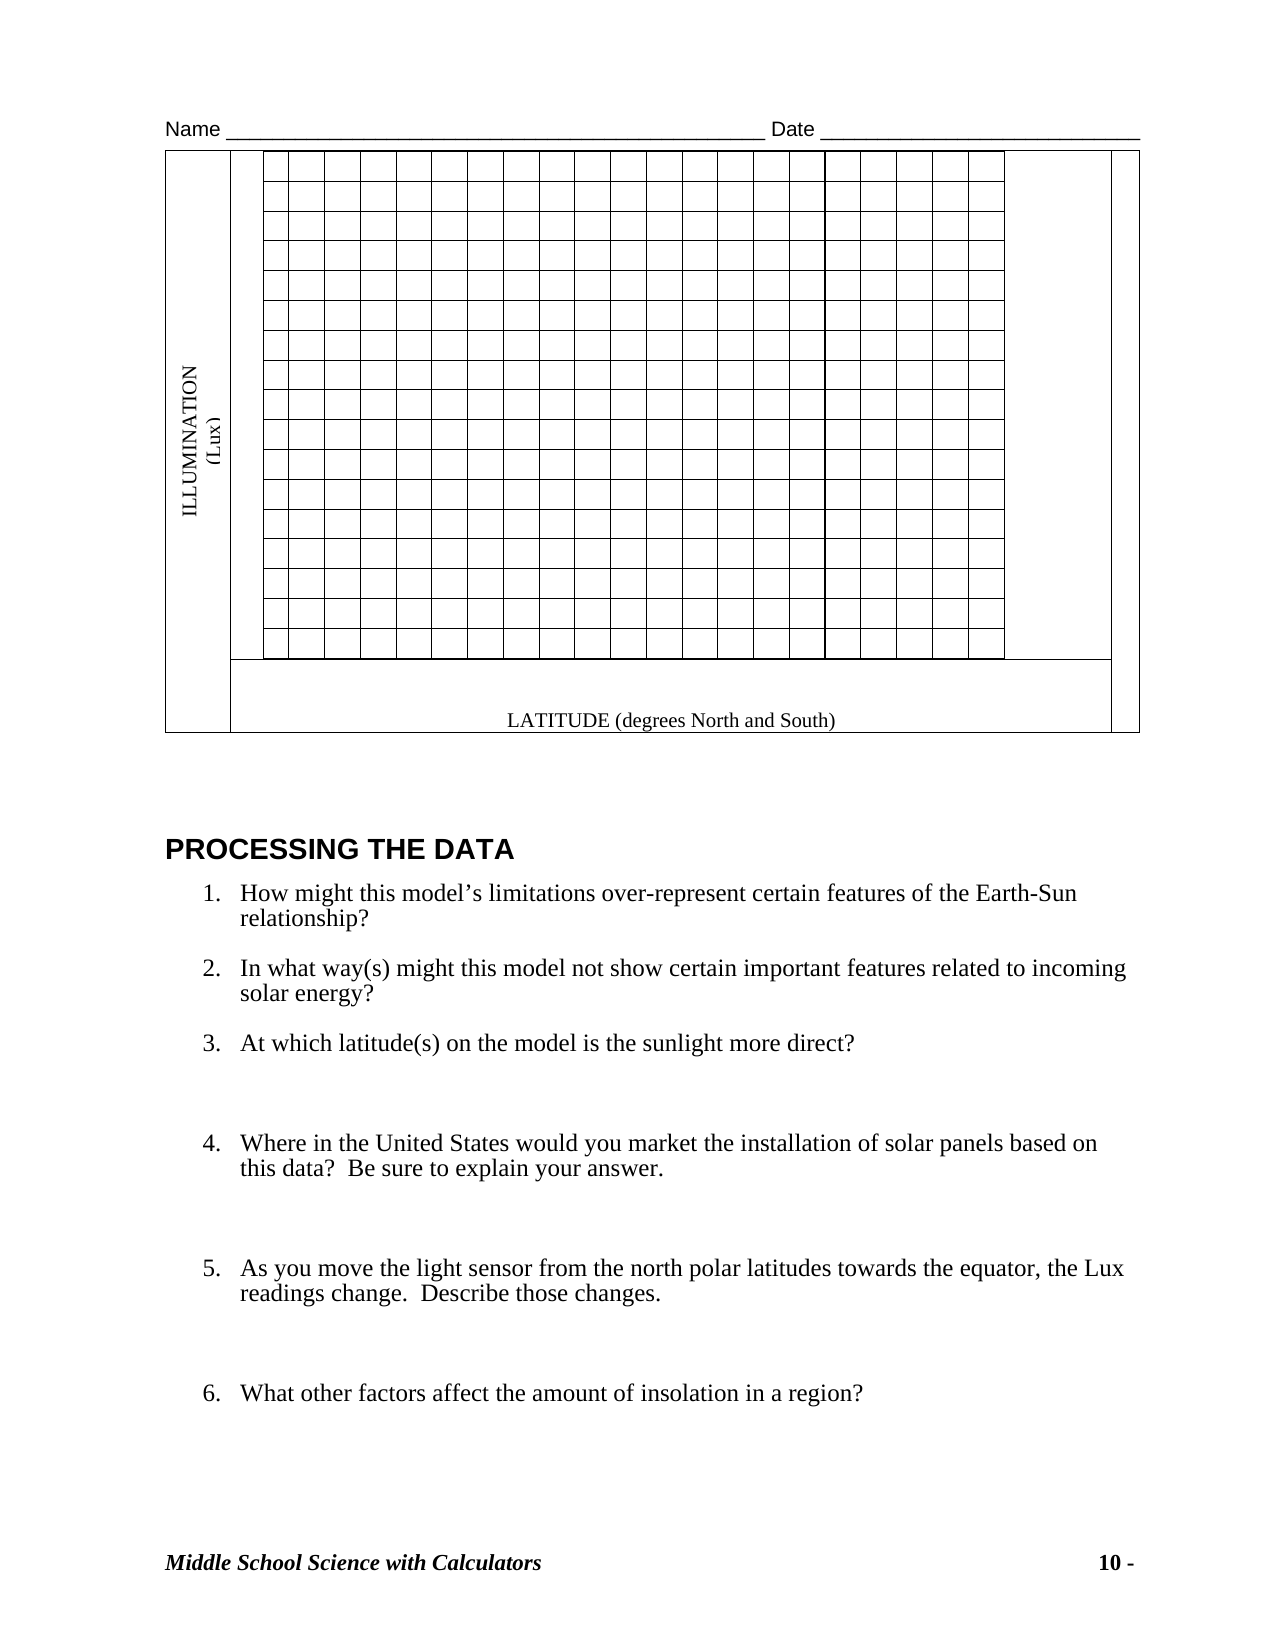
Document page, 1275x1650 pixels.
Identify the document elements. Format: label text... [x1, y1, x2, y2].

table_cell [897, 510, 932, 538]
table_cell [861, 450, 896, 479]
table_cell [289, 241, 324, 270]
table_cell [897, 301, 932, 330]
table_cell [647, 301, 682, 330]
table_cell [575, 182, 610, 211]
table_cell [361, 361, 396, 389]
table_cell [897, 539, 932, 568]
table_cell [325, 212, 360, 240]
table_cell [397, 241, 431, 270]
table_cell [264, 301, 288, 330]
table_cell [264, 271, 288, 300]
table_cell [325, 361, 360, 389]
table_cell [540, 212, 574, 240]
table_cell [289, 390, 324, 419]
table_cell [611, 569, 646, 598]
table_cell [468, 539, 503, 568]
table_cell [264, 182, 288, 211]
table_cell [325, 182, 360, 211]
table_cell [718, 420, 753, 449]
table_cell [683, 629, 717, 658]
table_cell [861, 480, 896, 509]
table_cell [575, 510, 610, 538]
table_cell [264, 361, 288, 389]
table_cell [289, 539, 324, 568]
table_cell [540, 539, 574, 568]
table_cell [361, 569, 396, 598]
table_cell [504, 420, 539, 449]
table_cell [754, 271, 789, 300]
table_cell [969, 450, 1004, 479]
table_cell [897, 331, 932, 360]
table_cell [575, 301, 610, 330]
table_cell [325, 569, 360, 598]
table_cell [790, 241, 824, 270]
table_cell [540, 629, 574, 658]
table_cell [264, 480, 288, 509]
table_cell [575, 212, 610, 240]
table_cell [718, 450, 753, 479]
table_cell [790, 420, 824, 449]
table_cell [432, 480, 467, 509]
table_cell [361, 331, 396, 360]
table_cell [575, 420, 610, 449]
table_cell [611, 271, 646, 300]
table_cell [264, 420, 288, 449]
table_cell [289, 569, 324, 598]
table_cell [897, 241, 932, 270]
table_cell [969, 599, 1004, 628]
table_cell [540, 182, 574, 211]
table_cell [397, 152, 431, 181]
table_cell [397, 539, 431, 568]
table_cell [897, 390, 932, 419]
table_cell [264, 241, 288, 270]
table_cell [325, 420, 360, 449]
table_cell [468, 152, 503, 181]
table_cell [826, 480, 860, 509]
table_cell [264, 629, 288, 658]
table_cell [611, 331, 646, 360]
table_cell [504, 212, 539, 240]
table_cell [647, 152, 682, 181]
table_cell [325, 152, 360, 181]
table_cell [969, 629, 1004, 658]
table_cell [540, 301, 574, 330]
table_cell [540, 569, 574, 598]
table_cell [325, 480, 360, 509]
table_cell [683, 152, 717, 181]
table_cell [432, 420, 467, 449]
table_cell [897, 271, 932, 300]
table_cell [754, 212, 789, 240]
table_cell [897, 629, 932, 658]
table_cell [933, 152, 968, 181]
table_cell [289, 182, 324, 211]
table_cell [933, 212, 968, 240]
table_cell [504, 152, 539, 181]
table_cell [969, 390, 1004, 419]
table_cell [647, 569, 682, 598]
table_cell [718, 390, 753, 419]
table_cell [397, 420, 431, 449]
table_cell [468, 480, 503, 509]
table_cell [468, 271, 503, 300]
table_cell [540, 361, 574, 389]
table_cell [289, 599, 324, 628]
table_cell [647, 539, 682, 568]
table_cell [826, 569, 860, 598]
table_cell [575, 629, 610, 658]
table_cell [933, 569, 968, 598]
table_cell [683, 361, 717, 389]
table_cell [468, 301, 503, 330]
table_cell [361, 390, 396, 419]
table_cell [647, 361, 682, 389]
table_cell [540, 390, 574, 419]
table_cell [540, 152, 574, 181]
table_cell [754, 301, 789, 330]
table_cell [289, 510, 324, 538]
table_cell [504, 361, 539, 389]
table_cell [718, 331, 753, 360]
table_cell [504, 599, 539, 628]
table_cell [933, 182, 968, 211]
table_cell [504, 510, 539, 538]
table_cell [468, 420, 503, 449]
table_cell [790, 301, 824, 330]
table_cell [861, 152, 896, 181]
table_cell [718, 510, 753, 538]
table_cell [468, 241, 503, 270]
list As you move the light sensor from the north polar latitudes towards the equator, the Lux readings change. Describe those changes. [202, 1257, 1140, 1307]
table_cell [325, 629, 360, 658]
table_cell [468, 450, 503, 479]
table_cell [861, 361, 896, 389]
table_cell [432, 152, 467, 181]
table_cell [969, 331, 1004, 360]
table_cell [468, 390, 503, 419]
table_cell [718, 629, 753, 658]
table_cell [969, 480, 1004, 509]
table_cell [826, 331, 860, 360]
table_cell [504, 301, 539, 330]
table_cell [933, 510, 968, 538]
table_cell [897, 212, 932, 240]
table_cell [754, 241, 789, 270]
table_cell [647, 331, 682, 360]
table_cell [861, 629, 896, 658]
table_cell [969, 271, 1004, 300]
table_cell [325, 390, 360, 419]
table_cell [264, 212, 288, 240]
table_cell [826, 361, 860, 389]
table_cell [397, 301, 431, 330]
table_cell [718, 569, 753, 598]
table_cell [264, 152, 288, 181]
table_cell [754, 331, 789, 360]
table_cell [861, 241, 896, 270]
table_cell [468, 182, 503, 211]
table_cell [969, 361, 1004, 389]
table_cell [289, 361, 324, 389]
table_cell [504, 182, 539, 211]
table_cell [397, 629, 431, 658]
table_cell [468, 569, 503, 598]
table_cell LATITUDE (degrees North and South) [231, 660, 1111, 732]
table_cell [575, 241, 610, 270]
table_cell [611, 480, 646, 509]
table_cell [540, 331, 574, 360]
table_cell [264, 569, 288, 598]
table_cell [361, 271, 396, 300]
table_cell [289, 152, 324, 181]
table_cell [361, 450, 396, 479]
table_cell [826, 420, 860, 449]
table_cell [718, 301, 753, 330]
table_cell [790, 361, 824, 389]
table_cell [540, 450, 574, 479]
table_cell [933, 361, 968, 389]
table_cell [540, 480, 574, 509]
table_cell [325, 450, 360, 479]
table_cell [718, 599, 753, 628]
table_cell [683, 271, 717, 300]
table_cell [397, 599, 431, 628]
table_cell [861, 420, 896, 449]
table_cell [432, 629, 467, 658]
table_cell [468, 361, 503, 389]
table_cell [575, 480, 610, 509]
table_cell [754, 629, 789, 658]
table_cell [540, 241, 574, 270]
table_cell [361, 480, 396, 509]
table_cell [683, 539, 717, 568]
table_cell [289, 301, 324, 330]
table_cell [647, 629, 682, 658]
table_cell [826, 510, 860, 538]
table_cell [504, 480, 539, 509]
table_cell [718, 271, 753, 300]
table_cell [933, 390, 968, 419]
table_cell [861, 331, 896, 360]
table_cell [231, 151, 263, 659]
table_cell [826, 241, 860, 270]
table_cell [933, 241, 968, 270]
table_cell [504, 629, 539, 658]
table_cell [468, 510, 503, 538]
table_cell [289, 629, 324, 658]
table_cell [611, 629, 646, 658]
table_cell [647, 271, 682, 300]
table_cell [432, 361, 467, 389]
table_cell [611, 301, 646, 330]
table_cell [647, 450, 682, 479]
table_cell [683, 599, 717, 628]
table_cell [540, 510, 574, 538]
table_cell [754, 390, 789, 419]
table_cell [754, 599, 789, 628]
table_cell [397, 510, 431, 538]
table_cell ILLUMINATION (Lux) [166, 151, 230, 732]
table_cell [611, 599, 646, 628]
table_cell [933, 271, 968, 300]
table_cell [754, 510, 789, 538]
table_cell [683, 480, 717, 509]
table_cell [361, 510, 396, 538]
table_cell [969, 241, 1004, 270]
table_cell [540, 420, 574, 449]
table_cell [264, 450, 288, 479]
table_cell [647, 390, 682, 419]
table_cell [397, 331, 431, 360]
table_cell [575, 271, 610, 300]
table_cell [575, 152, 610, 181]
table_cell [718, 212, 753, 240]
table_cell [289, 480, 324, 509]
table_cell [397, 182, 431, 211]
table_cell [826, 152, 860, 181]
table_cell [647, 182, 682, 211]
table_cell [897, 182, 932, 211]
table_cell [432, 390, 467, 419]
table_cell [683, 301, 717, 330]
table_cell [432, 599, 467, 628]
table_cell [504, 241, 539, 270]
table_cell [575, 539, 610, 568]
table_cell [790, 539, 824, 568]
table_cell [718, 152, 753, 181]
table_cell [325, 241, 360, 270]
table_cell [861, 390, 896, 419]
table_cell [861, 539, 896, 568]
table_cell [397, 390, 431, 419]
table_cell [718, 539, 753, 568]
table_cell [897, 152, 932, 181]
table_cell [790, 271, 824, 300]
table_cell [790, 599, 824, 628]
table_cell [933, 450, 968, 479]
table_cell [826, 301, 860, 330]
table_cell [790, 569, 824, 598]
list What other factors affect the amount of insolation in a region? [202, 1382, 1140, 1407]
table_cell [754, 420, 789, 449]
list How might this model’s limitations over-represent certain features of the Earth-Sun relationship? [202, 882, 1140, 932]
table_cell [861, 510, 896, 538]
table_cell [361, 539, 396, 568]
table_cell [361, 599, 396, 628]
table_cell [897, 599, 932, 628]
table_cell [611, 152, 646, 181]
table_cell [718, 480, 753, 509]
table_cell [611, 510, 646, 538]
table_cell [861, 212, 896, 240]
table_cell [647, 480, 682, 509]
table_cell [754, 182, 789, 211]
table_cell [611, 420, 646, 449]
table_cell [754, 152, 789, 181]
table_cell [897, 361, 932, 389]
table_cell [575, 450, 610, 479]
table_cell [432, 182, 467, 211]
table_cell [647, 599, 682, 628]
table_cell [540, 271, 574, 300]
table_cell [790, 480, 824, 509]
table_cell [361, 182, 396, 211]
table_cell [504, 569, 539, 598]
table_cell [611, 212, 646, 240]
table_cell [826, 539, 860, 568]
table_cell [325, 271, 360, 300]
table_cell [361, 301, 396, 330]
table_cell [933, 539, 968, 568]
table_cell [754, 480, 789, 509]
table_cell [264, 510, 288, 538]
table_cell [826, 271, 860, 300]
table_cell [264, 390, 288, 419]
table_cell [575, 569, 610, 598]
table_cell [432, 569, 467, 598]
table_cell [969, 420, 1004, 449]
table_cell [361, 212, 396, 240]
table_cell [504, 271, 539, 300]
table_cell [361, 152, 396, 181]
table_cell [933, 301, 968, 330]
table_cell [468, 629, 503, 658]
table_cell [683, 450, 717, 479]
table_cell [397, 212, 431, 240]
table_cell [933, 599, 968, 628]
table_cell [933, 480, 968, 509]
table_cell [683, 420, 717, 449]
table_cell [611, 241, 646, 270]
table_cell [718, 361, 753, 389]
table_cell [264, 599, 288, 628]
table_cell [683, 241, 717, 270]
table_cell [432, 450, 467, 479]
table_cell [432, 212, 467, 240]
table_cell [264, 331, 288, 360]
table_cell [790, 510, 824, 538]
table_cell [790, 629, 824, 658]
table_cell [933, 331, 968, 360]
table_cell [969, 212, 1004, 240]
table_cell [361, 241, 396, 270]
table_cell [289, 271, 324, 300]
table_cell [611, 361, 646, 389]
table_cell [325, 510, 360, 538]
table_cell [325, 301, 360, 330]
table_cell [611, 390, 646, 419]
table_cell [754, 539, 789, 568]
table_cell [683, 331, 717, 360]
table_cell [289, 450, 324, 479]
table_cell [683, 569, 717, 598]
table_cell [289, 212, 324, 240]
table_cell [683, 510, 717, 538]
table_cell [969, 539, 1004, 568]
table_cell [611, 450, 646, 479]
table_cell [897, 420, 932, 449]
table_cell [647, 241, 682, 270]
table_cell [683, 182, 717, 211]
table_cell [504, 390, 539, 419]
list Where in the United States would you market the installation of solar panels based on this data? Be sure to explain your answer. [202, 1132, 1140, 1182]
table_cell [683, 390, 717, 419]
table_cell [361, 629, 396, 658]
table_cell [933, 629, 968, 658]
table_cell [933, 420, 968, 449]
list In what way(s) might this model not show certain important features related to incoming solar energy? [202, 957, 1140, 1007]
table_cell [397, 450, 431, 479]
table_cell [575, 361, 610, 389]
table_cell [790, 182, 824, 211]
table_cell [432, 271, 467, 300]
table_cell [432, 539, 467, 568]
table_cell [790, 152, 824, 181]
table_cell [647, 420, 682, 449]
table_cell [826, 450, 860, 479]
subtitle PROCESSING THE DATA [165, 836, 1140, 865]
table_cell [969, 182, 1004, 211]
table_cell [754, 361, 789, 389]
table_cell [1005, 151, 1111, 659]
table_cell [432, 331, 467, 360]
table_cell [826, 599, 860, 628]
table_cell [468, 212, 503, 240]
table_cell [264, 539, 288, 568]
table_cell [969, 510, 1004, 538]
table_cell [432, 510, 467, 538]
table_cell [468, 599, 503, 628]
table_cell [790, 212, 824, 240]
table_cell [325, 539, 360, 568]
table_cell [432, 301, 467, 330]
table_cell [826, 390, 860, 419]
table_cell [504, 539, 539, 568]
table_cell [468, 331, 503, 360]
table_cell [861, 271, 896, 300]
table_cell [432, 241, 467, 270]
table_cell [754, 569, 789, 598]
table_cell [790, 390, 824, 419]
table_cell [826, 182, 860, 211]
table_cell [325, 331, 360, 360]
table_cell [897, 480, 932, 509]
table_cell [397, 271, 431, 300]
table_cell [754, 450, 789, 479]
table_cell [361, 420, 396, 449]
table_cell [969, 152, 1004, 181]
table_cell [325, 599, 360, 628]
table_cell [611, 539, 646, 568]
table_cell [969, 301, 1004, 330]
table_cell [540, 599, 574, 628]
table_cell [647, 212, 682, 240]
table_cell [289, 420, 324, 449]
table_cell [897, 569, 932, 598]
table_cell [897, 450, 932, 479]
table_cell [790, 450, 824, 479]
table_cell [504, 331, 539, 360]
table_cell [683, 212, 717, 240]
table_cell [861, 569, 896, 598]
table_cell [575, 331, 610, 360]
table_cell [575, 599, 610, 628]
table_cell [504, 450, 539, 479]
table_cell [969, 569, 1004, 598]
table_cell [861, 182, 896, 211]
table_cell [826, 212, 860, 240]
table_cell [1112, 151, 1139, 732]
table_cell [611, 182, 646, 211]
table_cell [718, 182, 753, 211]
table_cell [790, 331, 824, 360]
table_cell [861, 301, 896, 330]
table_cell [289, 331, 324, 360]
table_cell [826, 629, 860, 658]
table_cell [397, 569, 431, 598]
table_cell [397, 480, 431, 509]
table_cell [861, 599, 896, 628]
table_cell [397, 361, 431, 389]
table_cell [575, 390, 610, 419]
table_cell [647, 510, 682, 538]
table_cell [718, 241, 753, 270]
list At which latitude(s) on the model is the sunlight more direct? [202, 1032, 1140, 1057]
